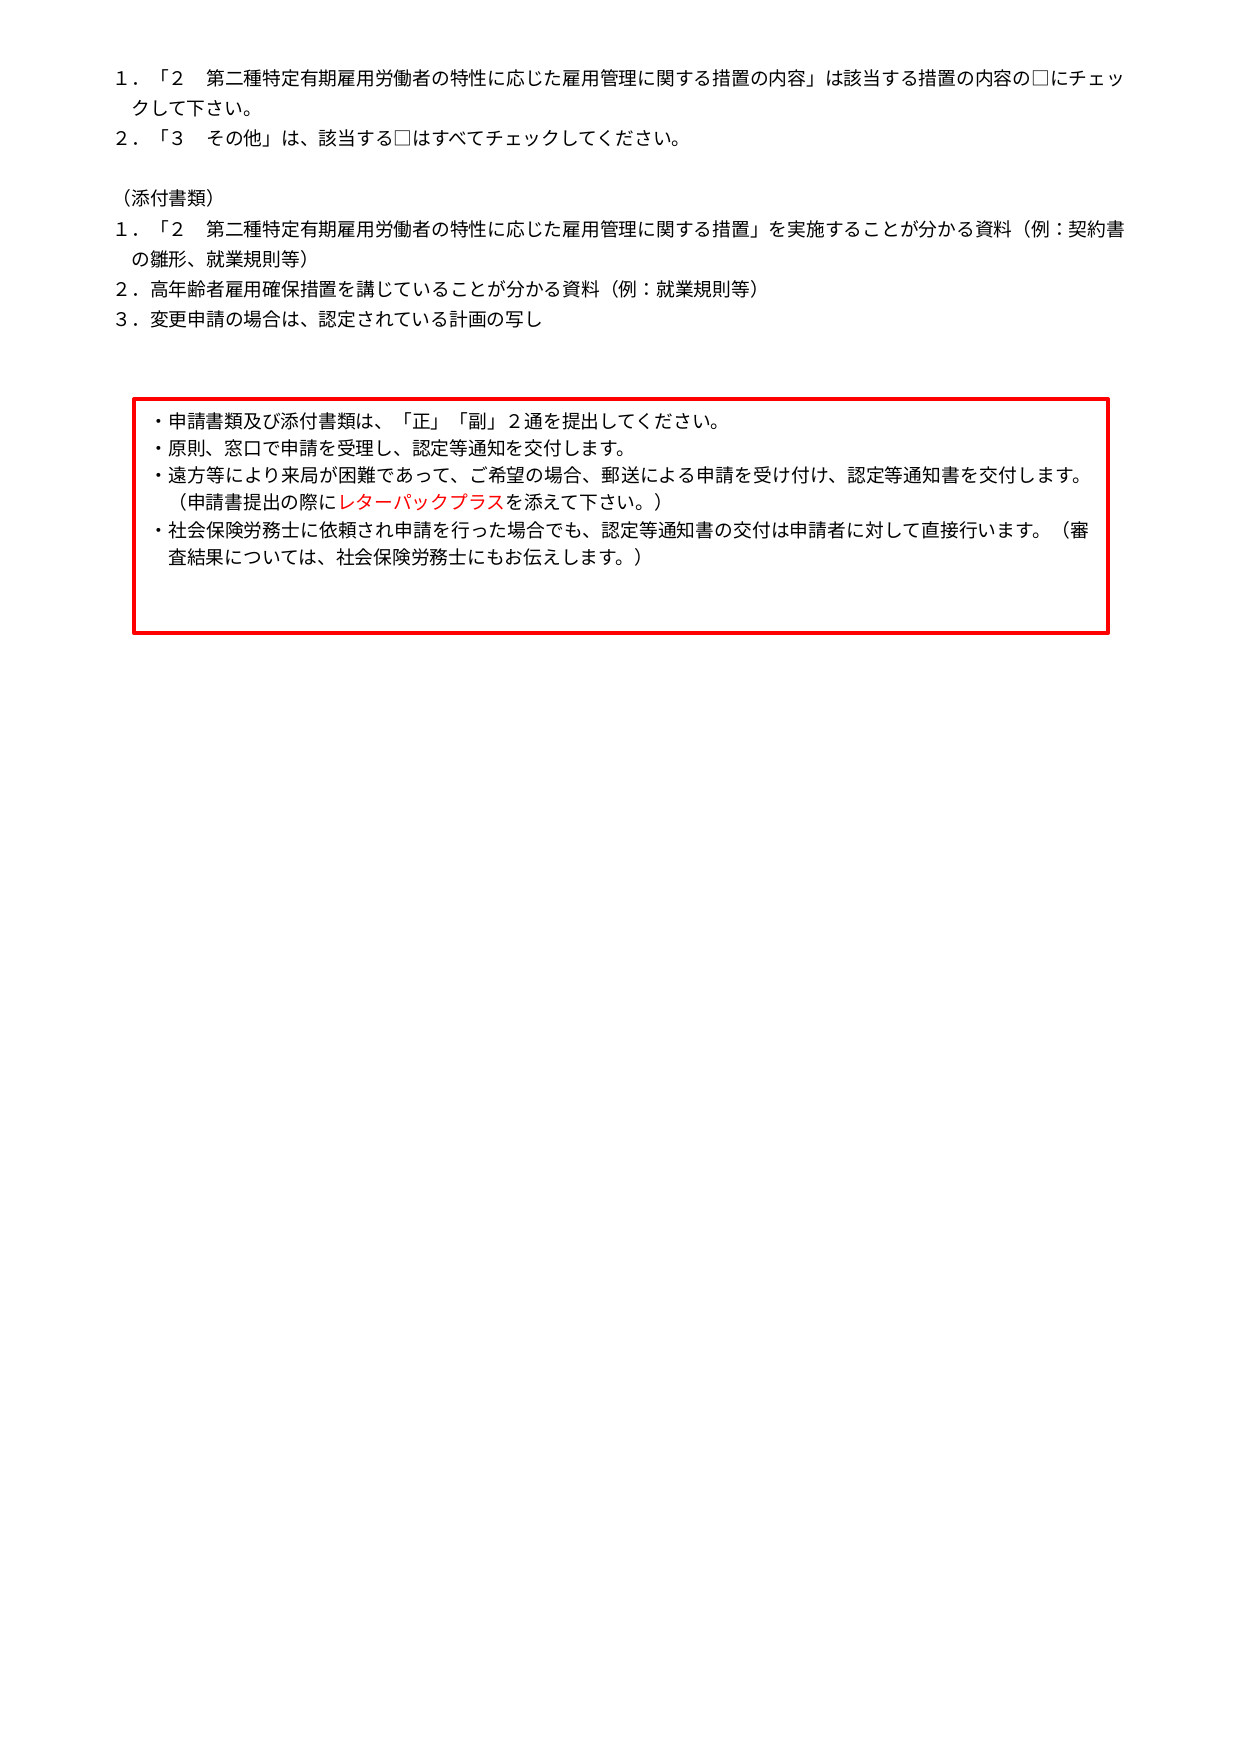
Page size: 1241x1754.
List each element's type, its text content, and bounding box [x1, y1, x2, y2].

text ２．高年齢者雇用確保措置を講じていることが分かる資料（例：就業規則等） [112, 273, 1128, 303]
text ２．「３ その他」は、該当する□はすべてチェックしてください。 [112, 122, 1128, 152]
text ３．変更申請の場合は、認定されている計画の写し [112, 303, 1128, 333]
text １．「２ 第二種特定有期雇用労働者の特性に応じた雇用管理に関する措置」を実施することが分かる資料（例：契約書の雛形、就業規則等） [112, 213, 1128, 273]
text （添付書類） [112, 182, 1128, 213]
text １．「２ 第二種特定有期雇用労働者の特性に応じた雇用管理に関する措置の内容」は該当する措置の内容の□にチェックして下さい。 [112, 62, 1128, 122]
